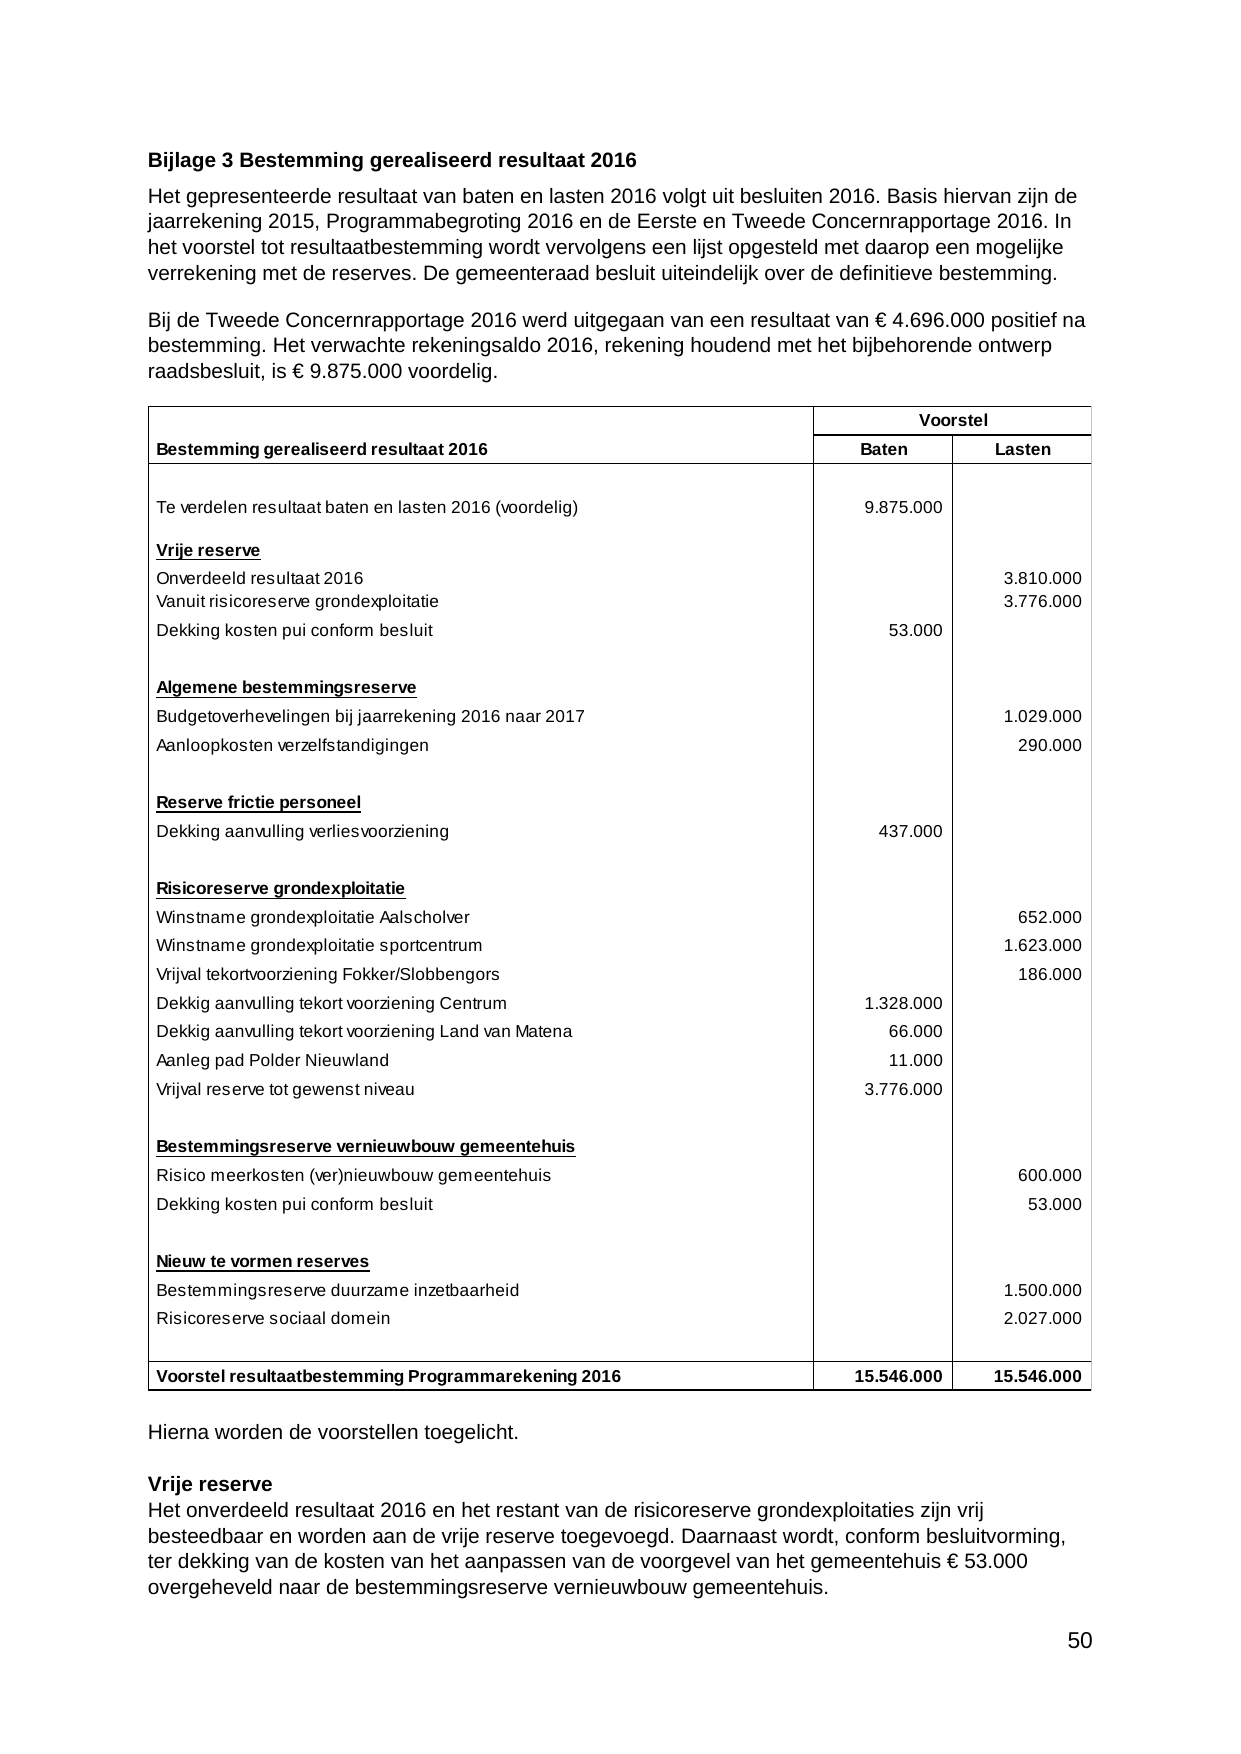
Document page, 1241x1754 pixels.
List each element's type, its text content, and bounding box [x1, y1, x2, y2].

text Bij de Tweede Concernrapportage 2016 werd uitgegaan van een resultaat van € 4.696.000 positief na bestemming. Het verwachte rekeningsaldo 2016, rekening houdend met het bijbehorende ontwerp raadsbesluit, is € 9.875.000 voordelig. [148, 307, 1093, 383]
text Bijlage 3 Bestemming gerealiseerd resultaat 2016 [148, 148, 1093, 172]
text Vrije reserve [148, 1472, 1093, 1496]
text Hierna worden de voorstellen toegelicht. [148, 1420, 1093, 1444]
text Het gepresenteerde resultaat van baten en lasten 2016 volgt uit besluiten 2016. Basis hiervan zijn de jaarrekening 2015, Programmabegroting 2016 en de Eerste en Tweede Concernrapportage 2016. In het voorstel tot resultaatbestemming wordt vervolgens een lijst opgesteld met daarop een mogelijke verrekening met de reserves. De gemeenteraad besluit uiteindelijk over de definitieve bestemming. [148, 183, 1093, 285]
text Het onverdeeld resultaat 2016 en het restant van de risicoreserve grondexploitaties zijn vrij besteedbaar en worden aan de vrije reserve toegevoegd. Daarnaast wordt, conform besluitvorming, ter dekking van de kosten van het aanpassen van de voorgevel van het gemeentehuis € 53.000 overgeheveld naar de bestemmingsreserve vernieuwbouw gemeentehuis. [148, 1498, 1093, 1599]
